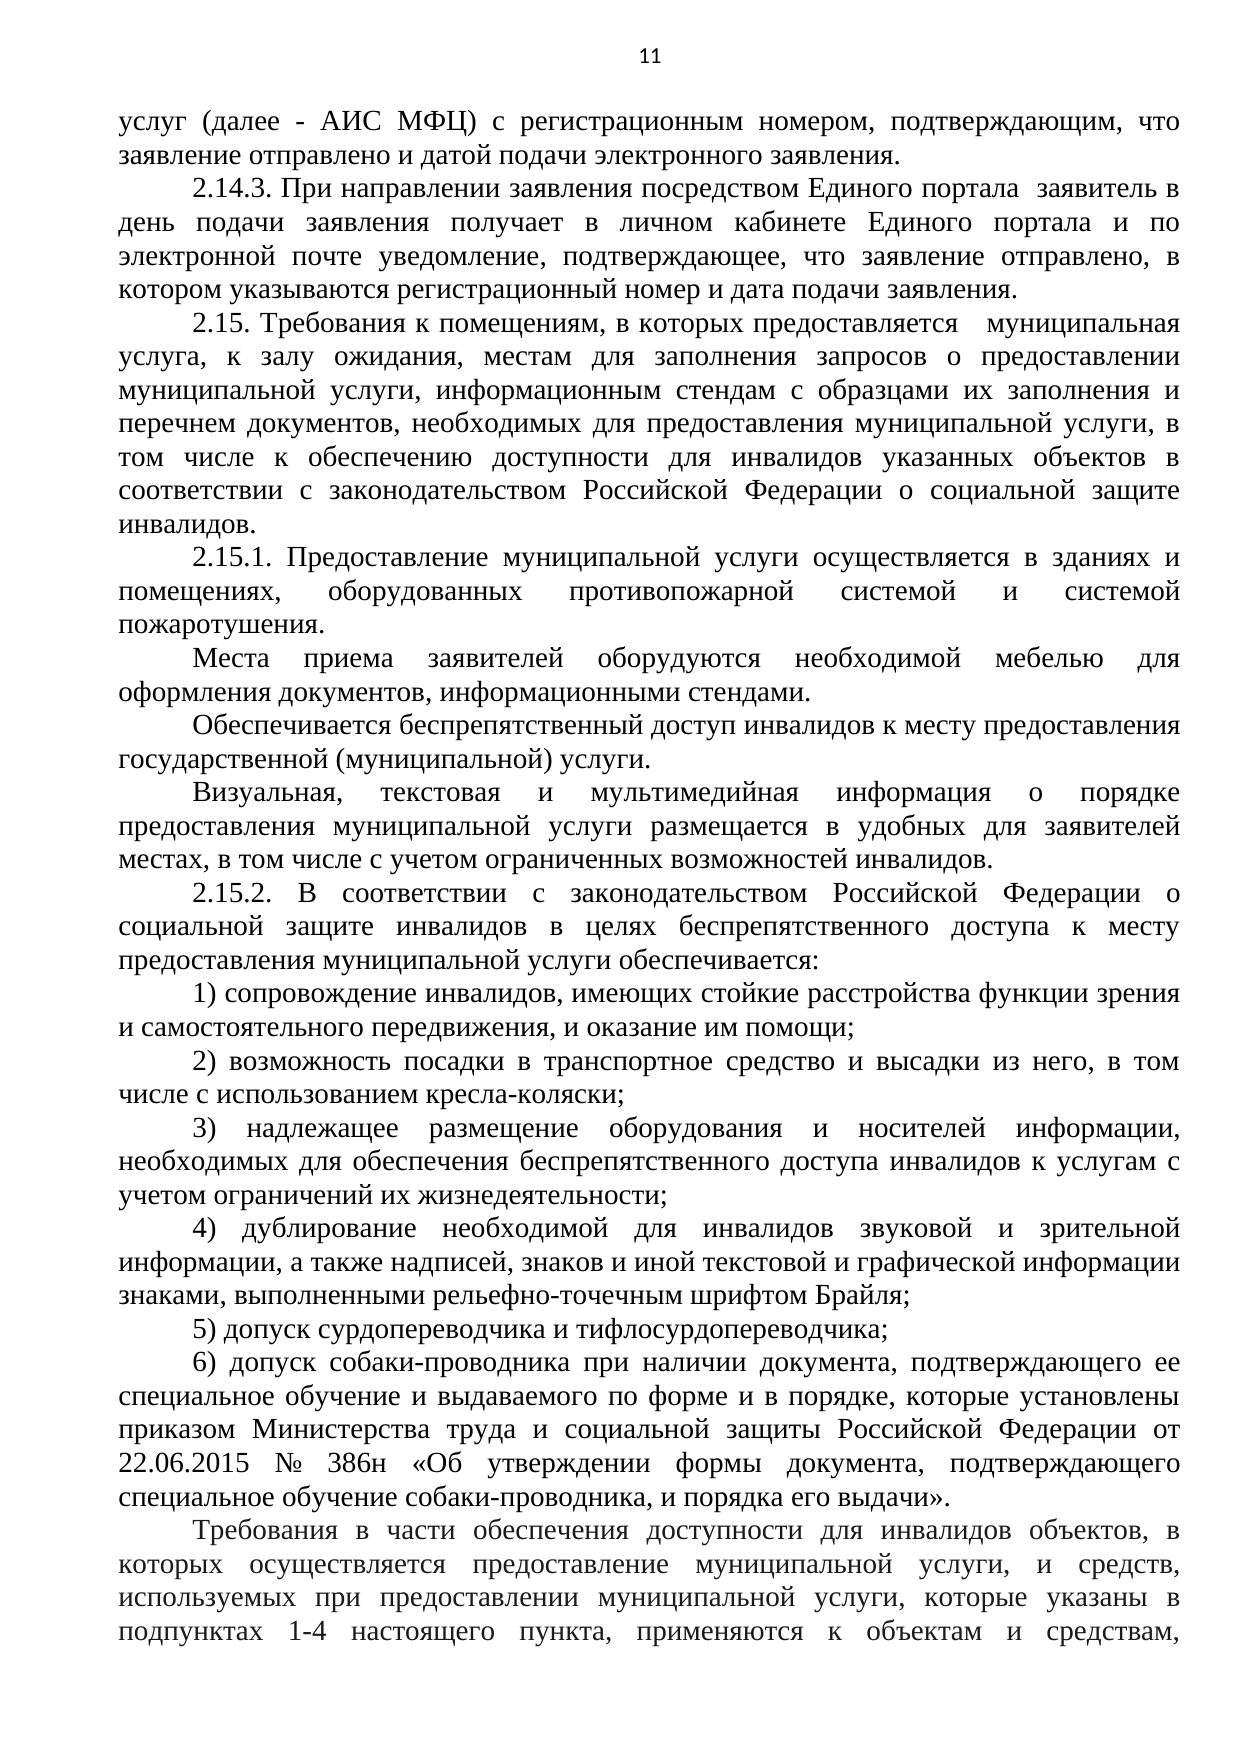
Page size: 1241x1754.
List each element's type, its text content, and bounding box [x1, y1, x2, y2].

text 2.14.3. При направлении заявления посредством Единого портала заявитель в день подачи заявления получает в личном кабинете Единого портала и по электронной почте уведомление, подтверждающее, что заявление отправлено, в котором указываются регистрационный номер и дата подачи заявления. [118, 171, 1181, 305]
text Места приема заявителей оборудуются необходимой мебелью для оформления документов, информационными стендами. [118, 640, 1181, 707]
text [118, 103, 1181, 171]
text 1) сопровождение инвалидов, имеющих стойкие расстройства функции зрения и самостоятельного передвижения, и оказание им помощи; [118, 976, 1181, 1043]
text 2.15.2. В соответствии с законодательством Российской Федерации о социальной защите инвалидов в целях беспрепятственного доступа к месту предоставления муниципальной услуги обеспечивается: [118, 875, 1181, 976]
text 6) допуск собаки-проводника при наличии документа, подтверждающего ее специальное обучение и выдаваемого по форме и в порядке, которые установлены приказом Министерства труда и социальной защиты Российской Федерации от 22.06.2015 № 386н «Об утверждении формы документа, подтверждающего специальное обучение собаки-проводника, и порядка его выдачи». [118, 1344, 1181, 1512]
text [118, 1512, 1181, 1646]
text Визуальная, текстовая и мультимедийная информация о порядке предоставления муниципальной услуги размещается в удобных для заявителей местах, в том числе с учетом ограниченных возможностей инвалидов. [118, 774, 1181, 875]
text Обеспечивается беспрепятственный доступ инвалидов к месту предоставления государственной (муниципальной) услуги. [118, 707, 1181, 774]
text 4) дублирование необходимой для инвалидов звуковой и зрительной информации, а также надписей, знаков и иной текстовой и графической информации знаками, выполненными рельефно-точечным шрифтом Брайля; [118, 1210, 1181, 1311]
text 2.15.1. Предоставление муниципальной услуги осуществляется в зданиях и помещениях, оборудованных противопожарной системой и системой пожаротушения. [118, 539, 1181, 640]
text 5) допуск сурдопереводчика и тифлосурдопереводчика; [118, 1311, 1181, 1344]
text 2.15. Требования к помещениям, в которых предоставляется муниципальная услуга, к залу ожидания, местам для заполнения запросов о предоставлении муниципальной услуги, информационным стендам с образцами их заполнения и перечнем документов, необходимых для предоставления муниципальной услуги, в том числе к обеспечению доступности для инвалидов указанных объектов в соответствии с законодательством Российской Федерации о социальной защите инвалидов. [118, 305, 1181, 539]
text 2) возможность посадки в транспортное средство и высадки из него, в том числе с использованием кресла-коляски; [118, 1043, 1181, 1110]
text 3) надлежащее размещение оборудования и носителей информации, необходимых для обеспечения беспрепятственного доступа инвалидов к услугам с учетом ограничений их жизнедеятельности; [118, 1110, 1181, 1210]
